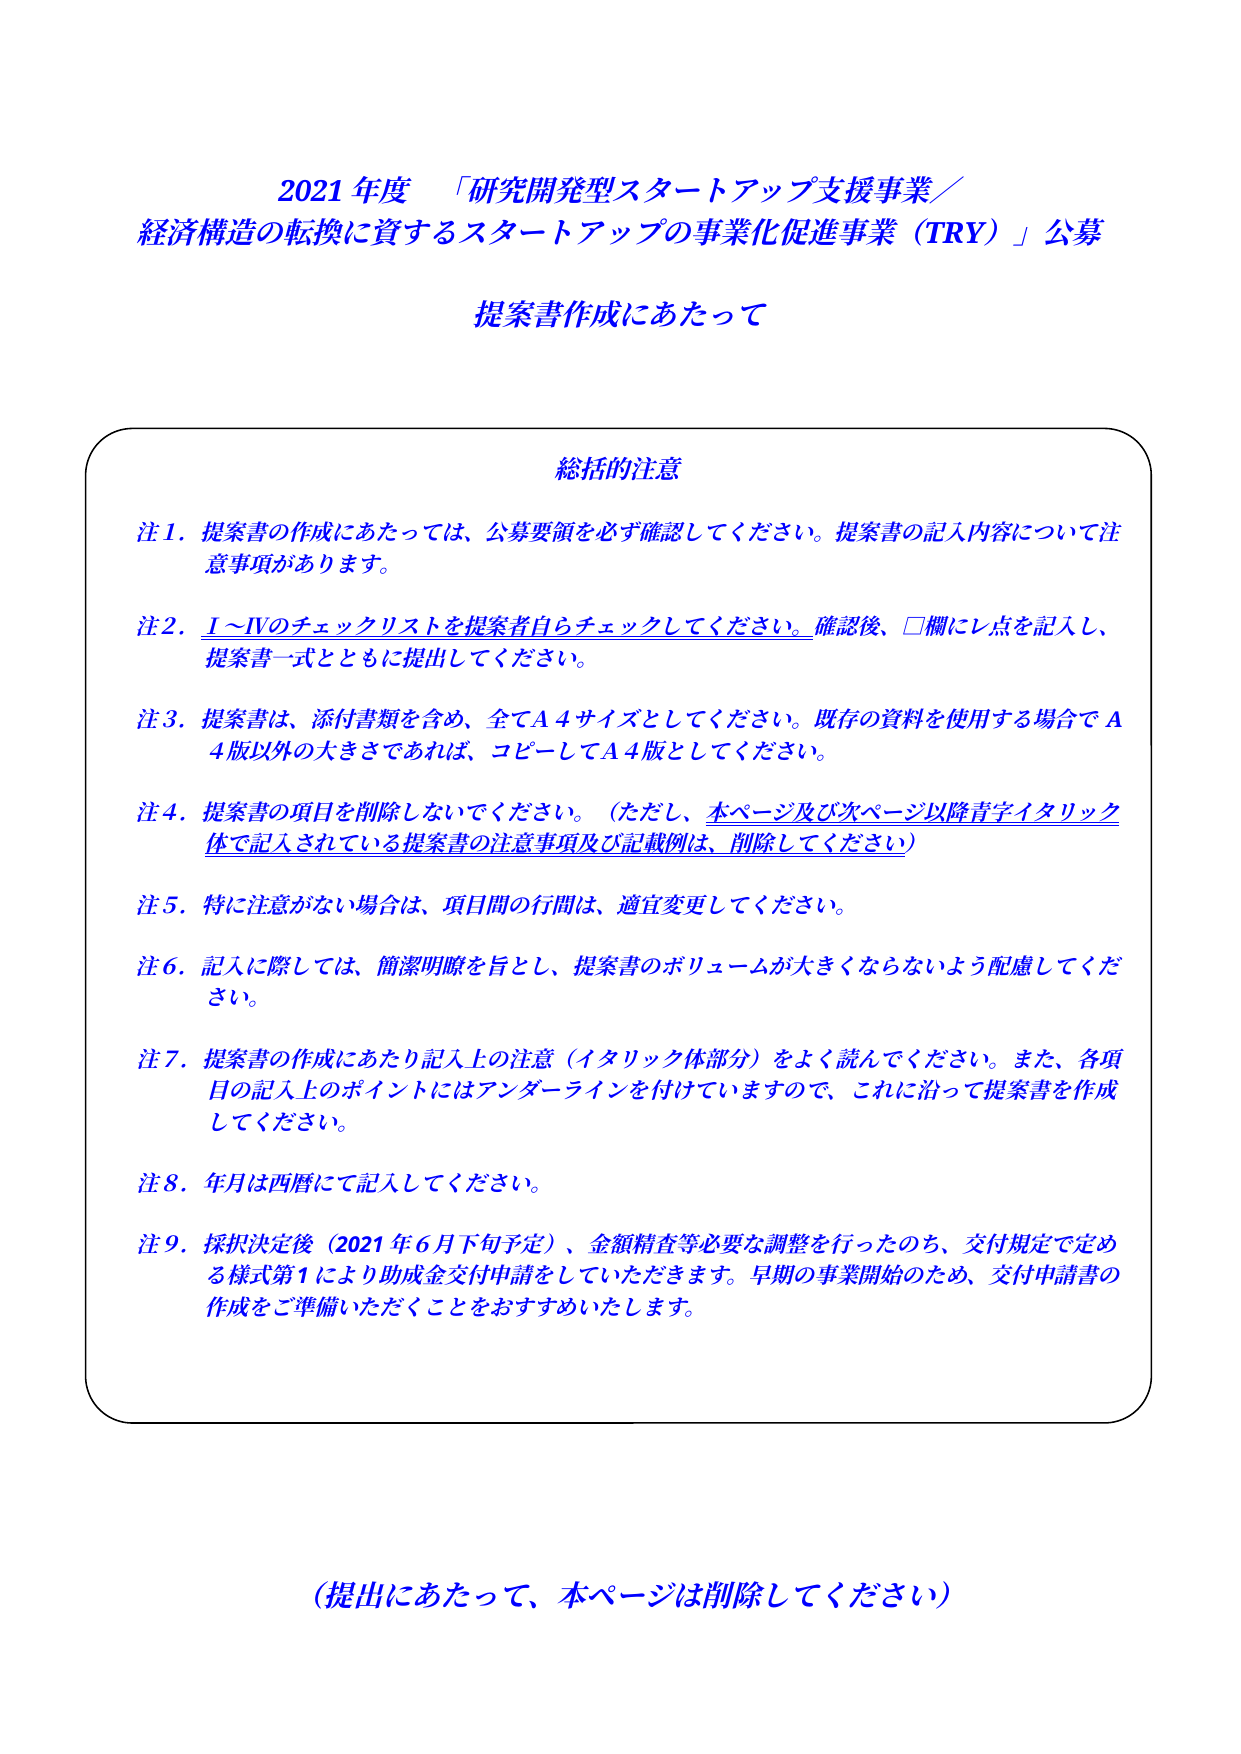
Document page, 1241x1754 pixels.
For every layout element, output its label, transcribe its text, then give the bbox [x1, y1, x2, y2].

text 提案書作成にあたって [118, 292, 1122, 334]
text 経済構造の転換に資するスタートアップの事業化促進事業（TRY）」公募 [118, 210, 1122, 252]
text 2021年度 「研究開発型スタートアップ支援事業／ [118, 168, 1122, 210]
text （提出にあたって、本ページは削除してください） [140, 1573, 1122, 1615]
